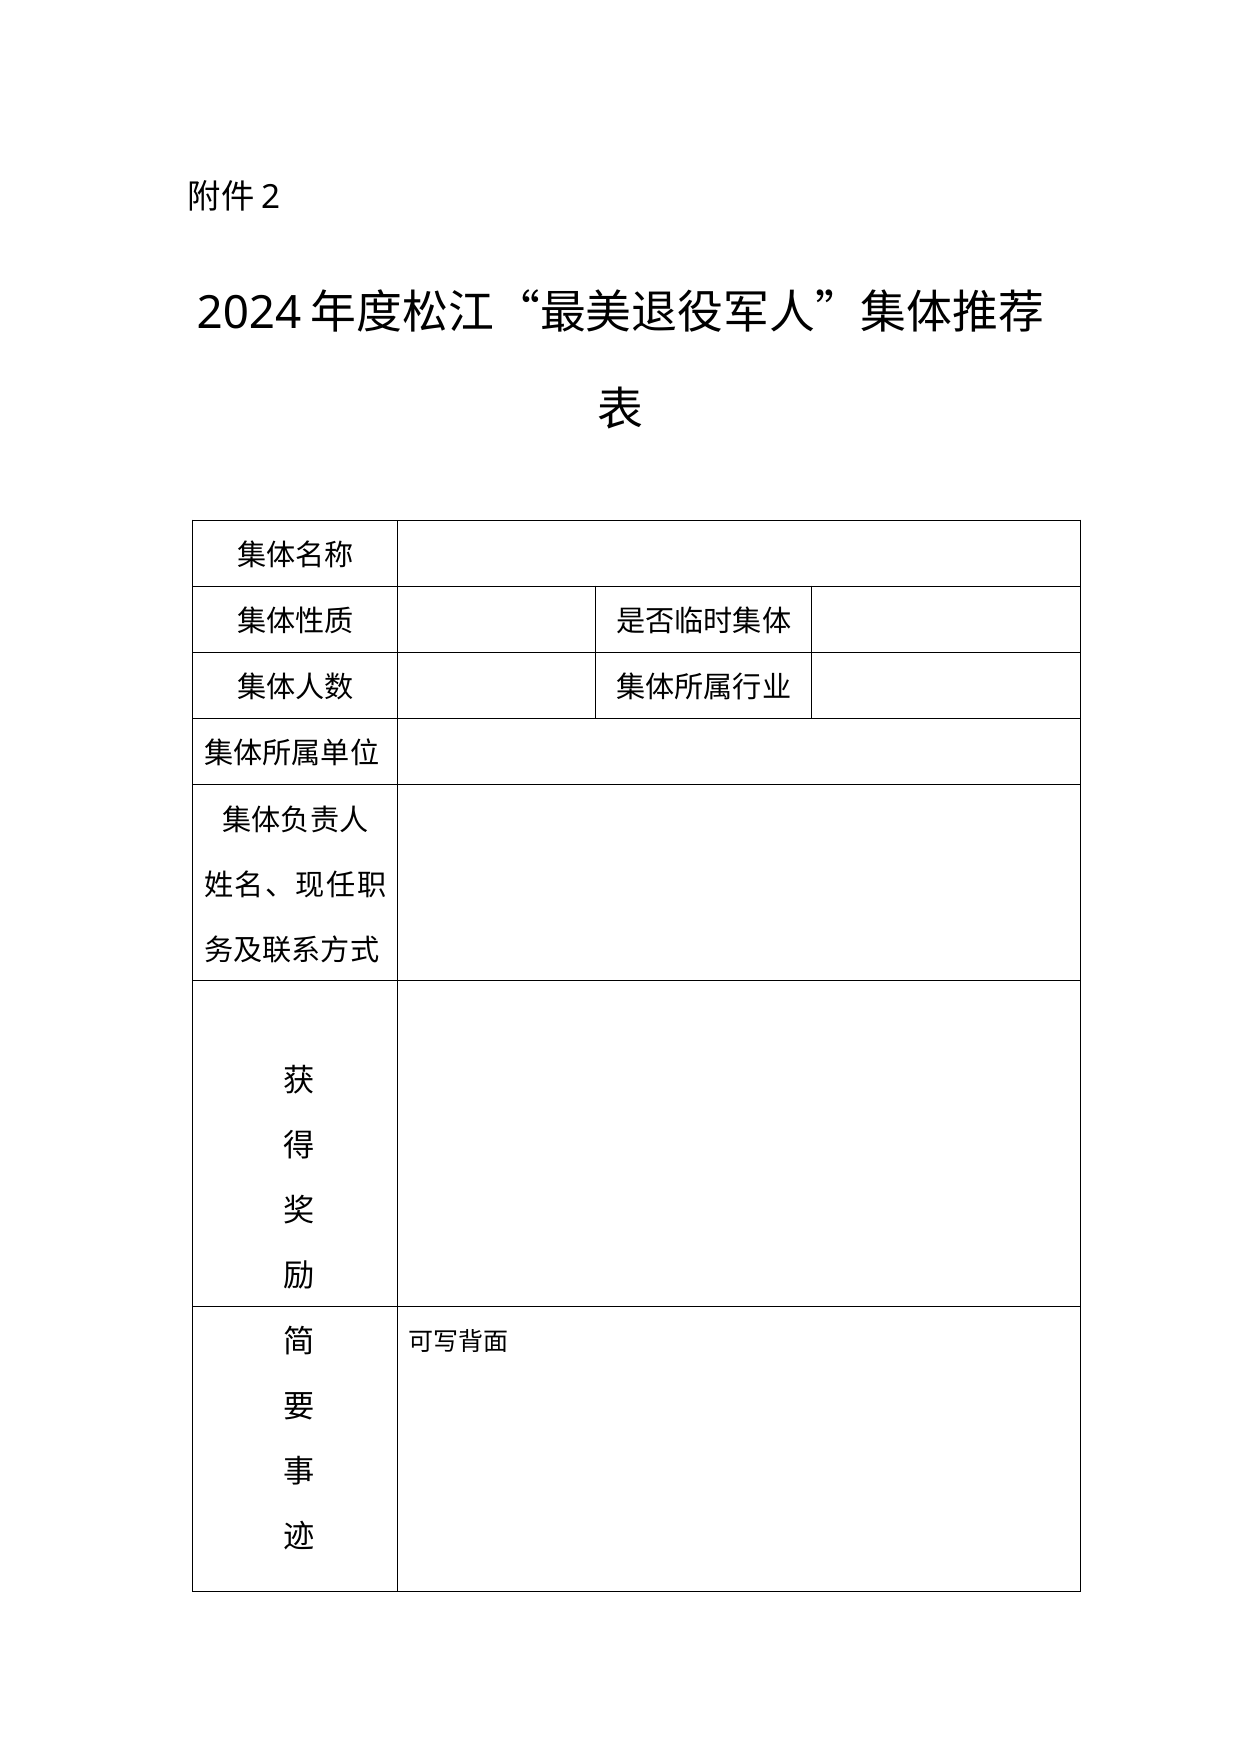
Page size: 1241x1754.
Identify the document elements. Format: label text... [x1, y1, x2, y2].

table_cell 集体性质 [193, 587, 397, 652]
table_cell [398, 653, 595, 718]
table_cell [398, 981, 1080, 1306]
table_cell [812, 653, 1080, 718]
table_cell [812, 587, 1080, 652]
table_cell 简 要 事 迹 [193, 1307, 397, 1591]
table_cell 获 得 奖 励 [193, 981, 397, 1306]
table_cell [398, 719, 1080, 784]
table_cell [398, 587, 595, 652]
table_cell 集体所属单位 [193, 719, 397, 784]
table_cell 可写背面 [398, 1307, 1080, 1591]
text 附件2 [187, 162, 1053, 227]
table_cell 是否临时集体 [596, 587, 811, 652]
table_cell [398, 785, 1080, 980]
table_cell 集体所属行业 [596, 653, 811, 718]
text 2024年度松江“最美退役军人”集体推荐表 [187, 259, 1053, 454]
table_cell 集体负责人 姓名、现任职务及联系方式 [193, 785, 397, 980]
table_header [398, 521, 1080, 586]
table_cell 集体人数 [193, 653, 397, 718]
table_header 集体名称 [193, 521, 397, 586]
